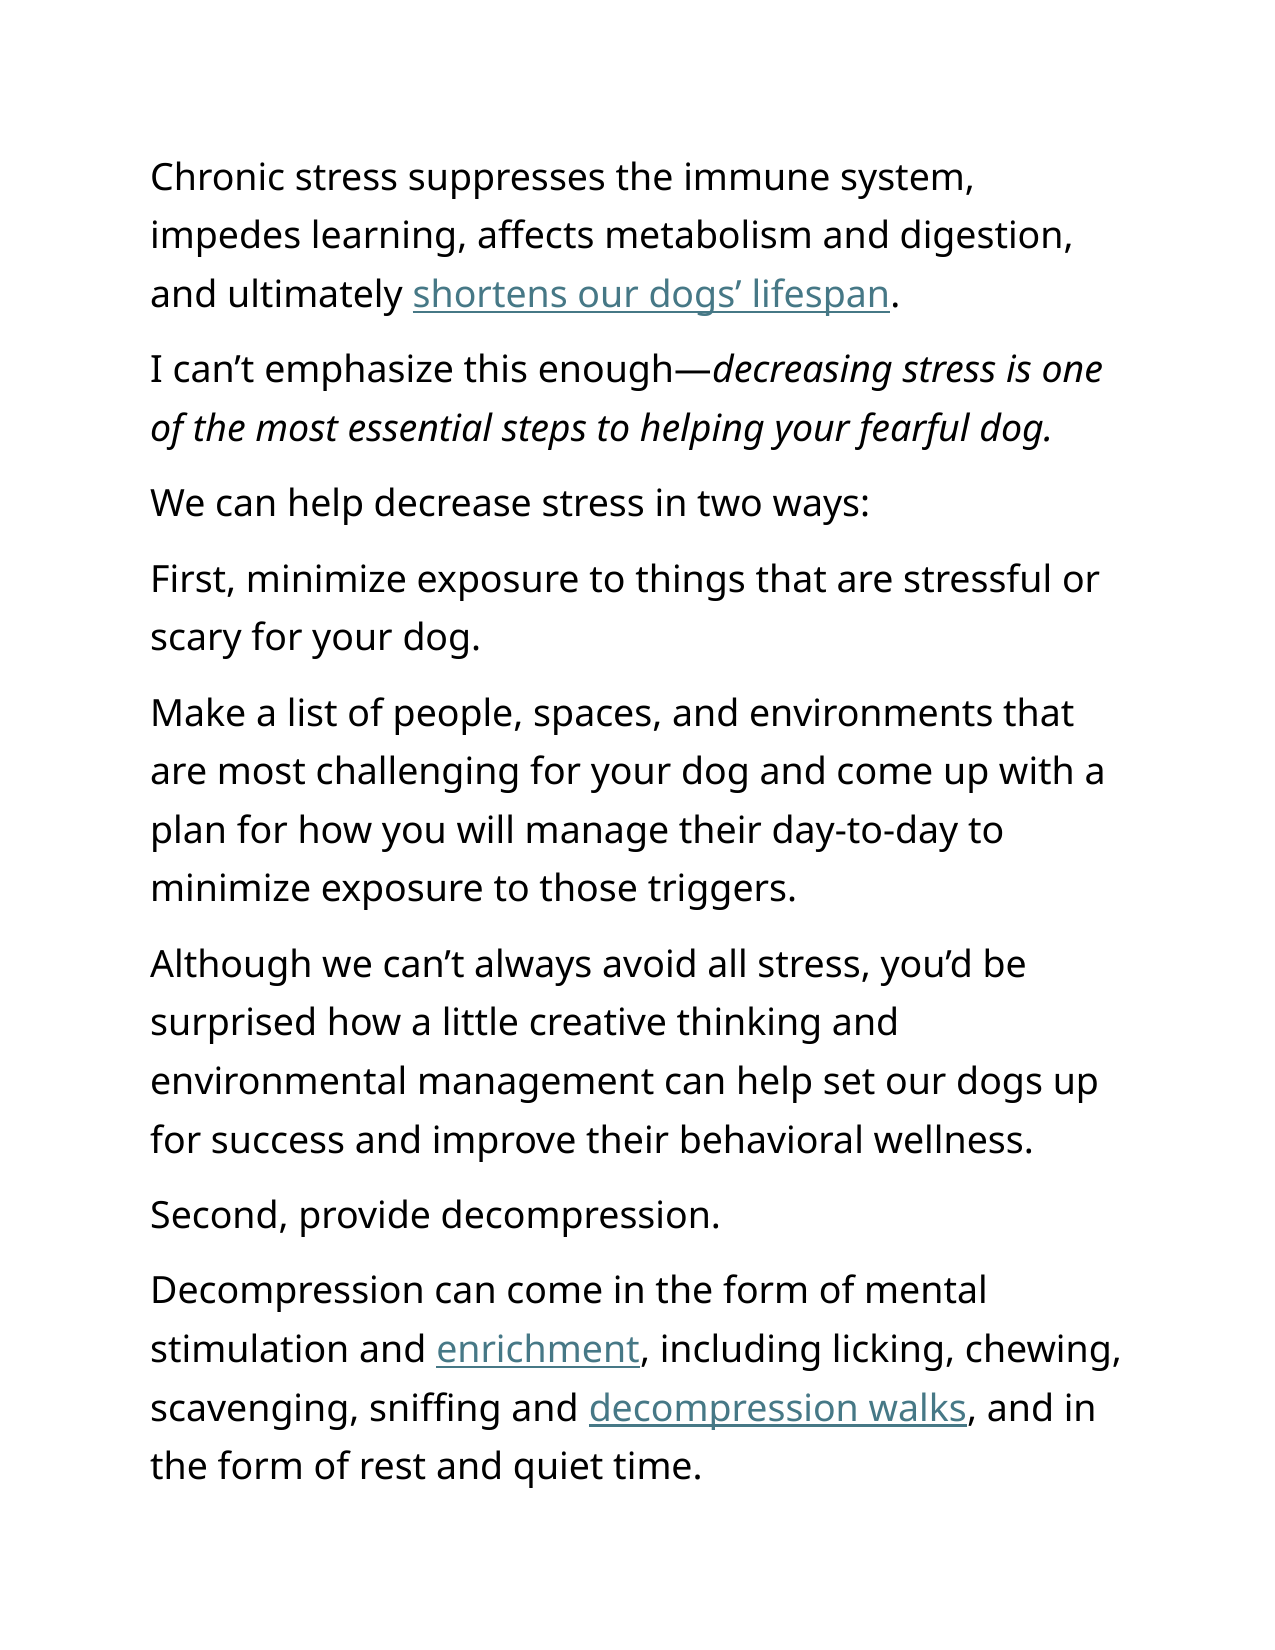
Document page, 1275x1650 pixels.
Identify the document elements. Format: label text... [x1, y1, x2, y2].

text We can help decrease stress in two ways: [150, 477, 1125, 528]
text Although we can’t always avoid all stress, you’d be surprised how a little creative thinking and environmental management can help set our dogs up for success and improve their behavioral wellness. [150, 937, 1125, 1164]
text I can’t emphasize this enough—decreasing stress is one of the most essential steps to helping your fearful dog. [150, 343, 1125, 452]
text Second, provide decompression. [150, 1188, 1125, 1239]
text Chronic stress suppresses the immune system, impedes learning, affects metabolism and digestion, and ultimately shortens our dogs’ lifespan. [150, 150, 1125, 318]
text First, minimize exposure to things that are stressful or scary for your dog. [150, 552, 1125, 662]
text Decompression can come in the form of mental stimulation and enrichment, including licking, chewing, scavenging, sniffing and decompression walks, and in the form of rest and quiet time. [150, 1264, 1125, 1491]
text Make a list of people, spaces, and environments that are most challenging for your dog and come up with a plan for how you will manage their day-to-day to minimize exposure to those triggers. [150, 686, 1125, 913]
